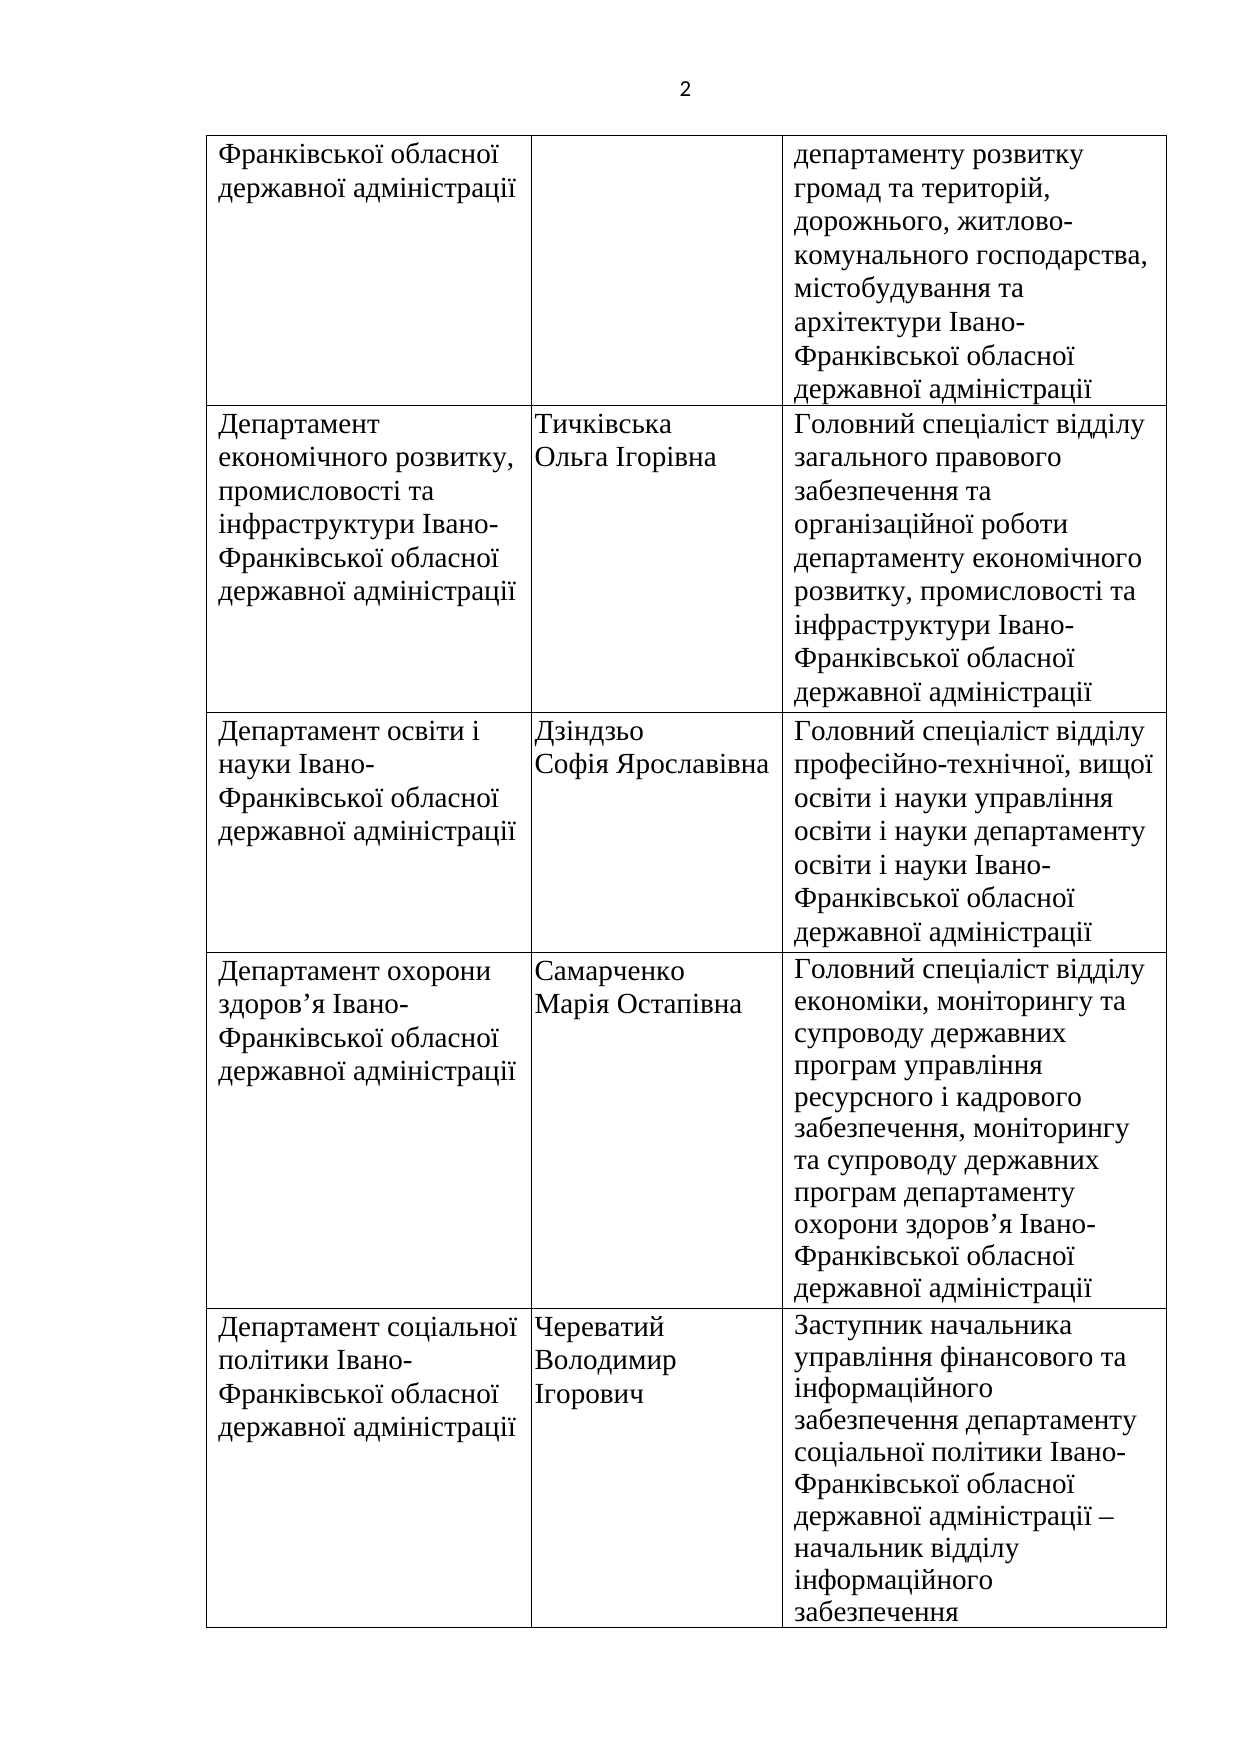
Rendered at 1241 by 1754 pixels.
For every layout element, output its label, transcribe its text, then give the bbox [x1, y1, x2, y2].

table_cell Департамент соціальної політики Івано-Франківської обласної державної адміністрації [207, 1309, 531, 1627]
table_cell Департамент освіти і науки Івано-Франківської обласної державної адміністрації [207, 713, 531, 952]
table_cell Череватий Володимир Ігорович [532, 1309, 782, 1627]
table_cell Головний спеціаліст відділу професійно-технічної, вищої освіти і науки управління освіти і науки департаменту освіти і науки Івано-Франківської обласної державної адміністрації [783, 713, 1166, 952]
table_cell Заступник начальника управління фінансового та інформаційного забезпечення департаменту соціальної політики Івано-Франківської обласної державної адміністрації – начальник відділу інформаційного забезпечення [783, 1309, 1166, 1627]
table_cell Департамент охорони здоров’я Івано-Франківської обласної державної адміністрації [207, 953, 531, 1308]
table_cell Самарченко Марія Остапівна [532, 953, 782, 1308]
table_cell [783, 136, 1166, 405]
table_cell Департамент економічного розвитку, промисловості та інфраструктури Івано-Франківської обласної державної адміністрації [207, 406, 531, 712]
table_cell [532, 136, 782, 405]
table_cell Тичківська Ольга Ігорівна [532, 406, 782, 712]
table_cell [207, 136, 531, 405]
table_cell Головний спеціаліст відділу економіки, моніторингу та супроводу державних програм управління ресурсного і кадрового забезпечення, моніторингу та супроводу державних програм департаменту охорони здоров’я Івано-Франківської обласної державної адміністрації [783, 953, 1166, 1308]
table_cell Головний спеціаліст відділу загального правового забезпечення та організаційної роботи департаменту економічного розвитку, промисловості та інфраструктури Івано-Франківської обласної державної адміністрації [783, 406, 1166, 712]
table_cell Дзіндзьо Софія Ярославівна [532, 713, 782, 952]
